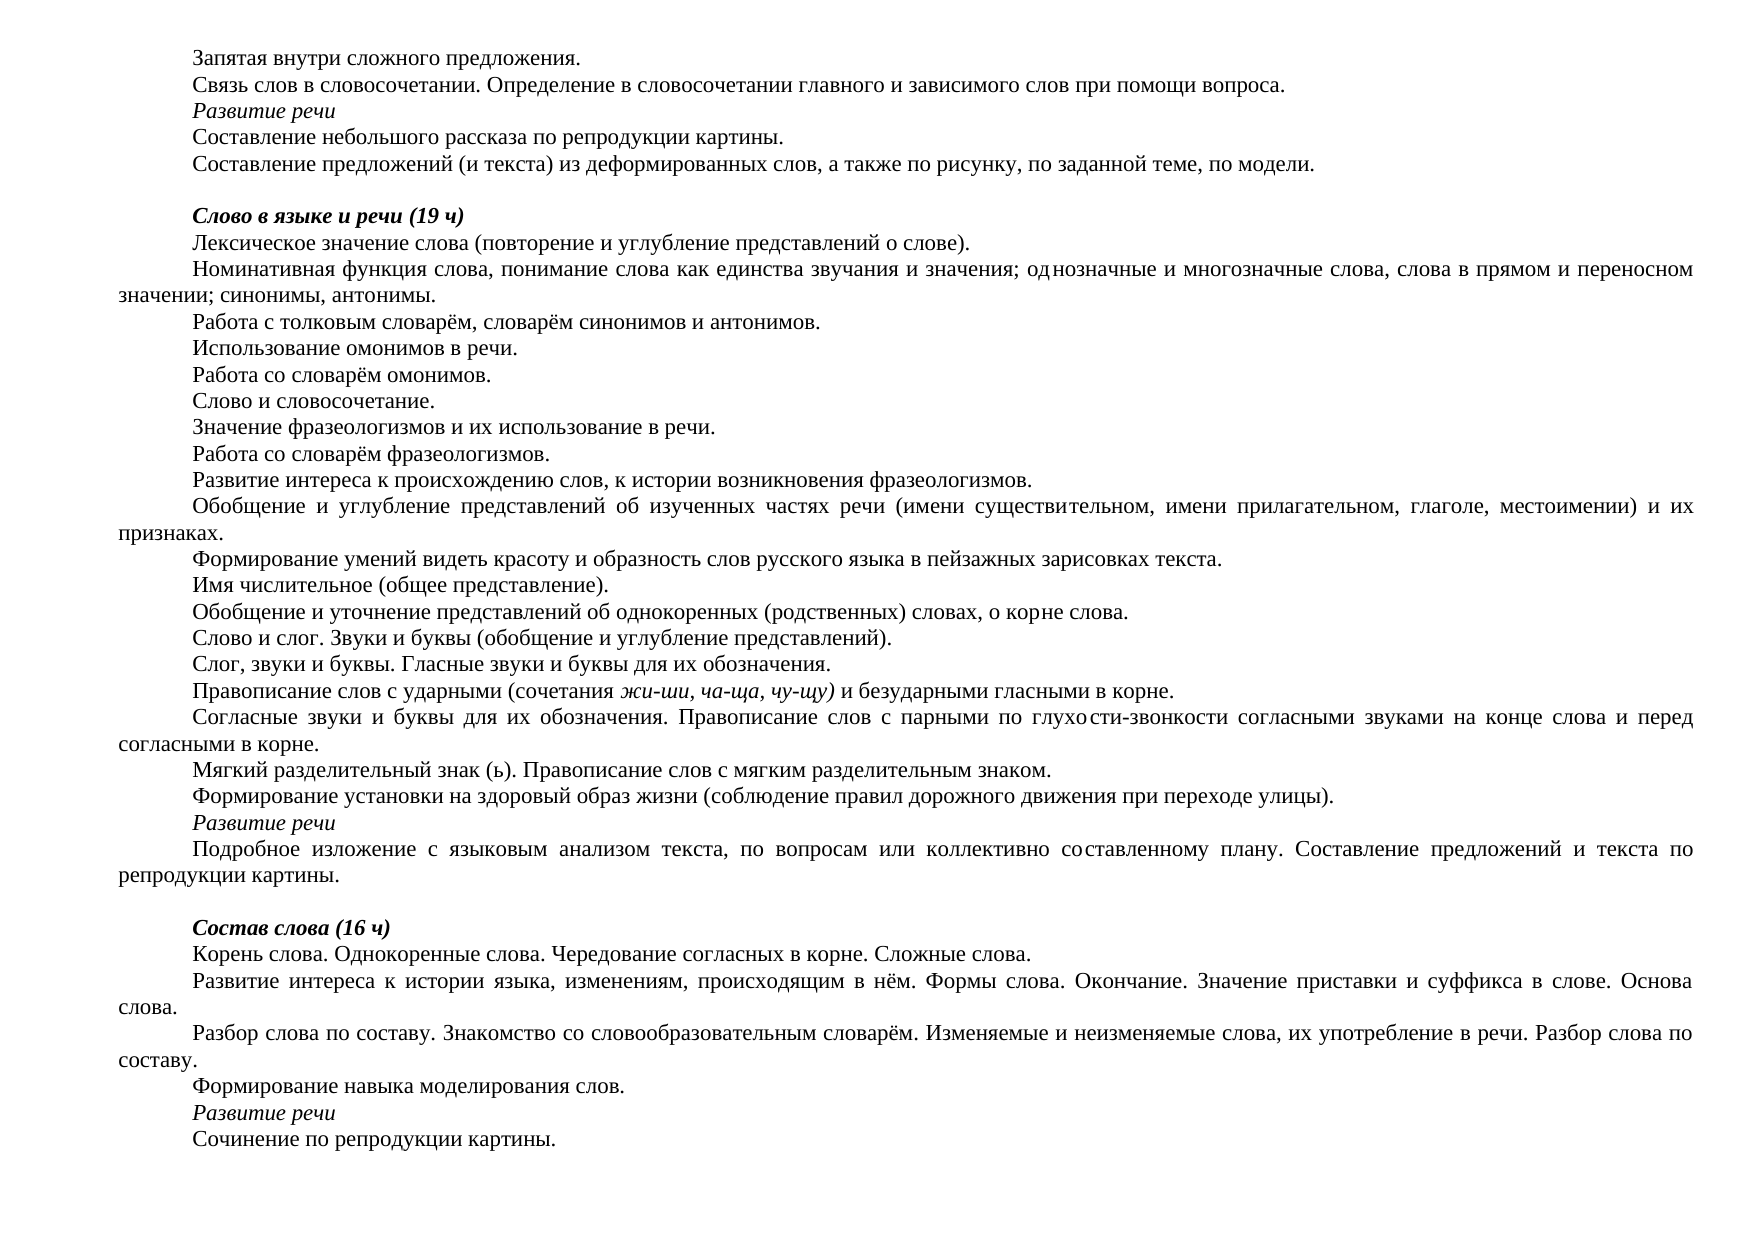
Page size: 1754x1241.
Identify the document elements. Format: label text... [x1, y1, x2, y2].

text Формирование умений видеть красоту и образность слов русского языка в пейзажных зарисовках текста. [118, 545, 1695, 571]
text Развитие речи [118, 809, 1695, 835]
text Лексическое значение слова (повторение и углубление представлений о слове). [118, 229, 1695, 255]
text Слово в языке и речи (19 ч) [118, 202, 1695, 229]
text Разбор слова по составу. Знакомство со словообразовательным словарём. Изменяемые и неизменяемые слова, их употребление в речи. Разбор слова по составу. [118, 1019, 1695, 1072]
text Развитие интереса к истории языка, изменениям, происходящим в нём. Формы слова. Окончание. Значение приставки и суффикса в слове. Основа слова. [118, 967, 1695, 1019]
text Использование омонимов в речи. [118, 334, 1695, 361]
text Подробное изложение с языковым анализом текста, по вопросам или коллективно составленному плану. Составление предложений и текста по репродукции картины. [118, 835, 1695, 888]
text Имя числительное (общее представление). [118, 571, 1695, 598]
text Согласные звуки и буквы для их обозначения. Правописание слов с парными по глухости-звонкости согласными звуками на конце слова и перед согласными в корне. [118, 703, 1695, 756]
text Слово и словосочетание. [118, 387, 1695, 413]
text Корень слова. Однокоренные слова. Чередование согласных в корне. Сложные слова. [118, 940, 1695, 967]
text Работа со словарём фразеологизмов. [118, 440, 1695, 466]
text Формирование установки на здоровый образ жизни (соблюдение правил дорожного движения при переходе улицы). [118, 782, 1695, 809]
text Правописание слов с ударными (сочетания жи-ши, ча-ща, чу-щу) и безударными гласными в корне. [118, 677, 1695, 703]
text Состав слова (16 ч) [118, 914, 1695, 940]
text Развитие речи [118, 97, 1695, 123]
text Связь слов в словосочетании. Определение в словосочетании главного и зависимого слов при помощи вопроса. [118, 71, 1695, 97]
text Слог, звуки и буквы. Гласные звуки и буквы для их обозначения. [118, 651, 1695, 677]
text Формирование навыка моделирования слов. [118, 1072, 1695, 1098]
text Номинативная функция слова, понимание слова как единства звучания и значения; однозначные и многозначные слова, слова в прямом и переносном значении; синонимы, антонимы. [118, 255, 1695, 308]
text Развитие интереса к происхождению слов, к истории возникновения фразеологизмов. [118, 466, 1695, 492]
text Запятая внутри сложного предложения. [118, 44, 1695, 71]
text Слово и слог. Звуки и буквы (обобщение и углубление представлений). [118, 624, 1695, 651]
text Обобщение и уточнение представлений об однокоренных (родственных) словах, о корне слова. [118, 598, 1695, 624]
text Значение фразеологизмов и их использование в речи. [118, 413, 1695, 440]
text Составление небольшого рассказа по репродукции картины. [118, 123, 1695, 150]
text Развитие речи [118, 1098, 1695, 1125]
text Работа с толковым словарём, словарём синонимов и антонимов. [118, 308, 1695, 334]
text Мягкий разделительный знак (ь). Правописание слов с мягким разделительным знаком. [118, 756, 1695, 782]
text Обобщение и углубление представлений об изученных частях речи (имени существительном, имени прилагательном, глаголе, местоимении) и их признаках. [118, 492, 1695, 545]
text Сочинение по репродукции картины. [118, 1125, 1695, 1151]
text Работа со словарём омонимов. [118, 361, 1695, 387]
text Составление предложений (и текста) из деформированных слов, а также по рисунку, по заданной теме, по модели. [118, 150, 1695, 176]
